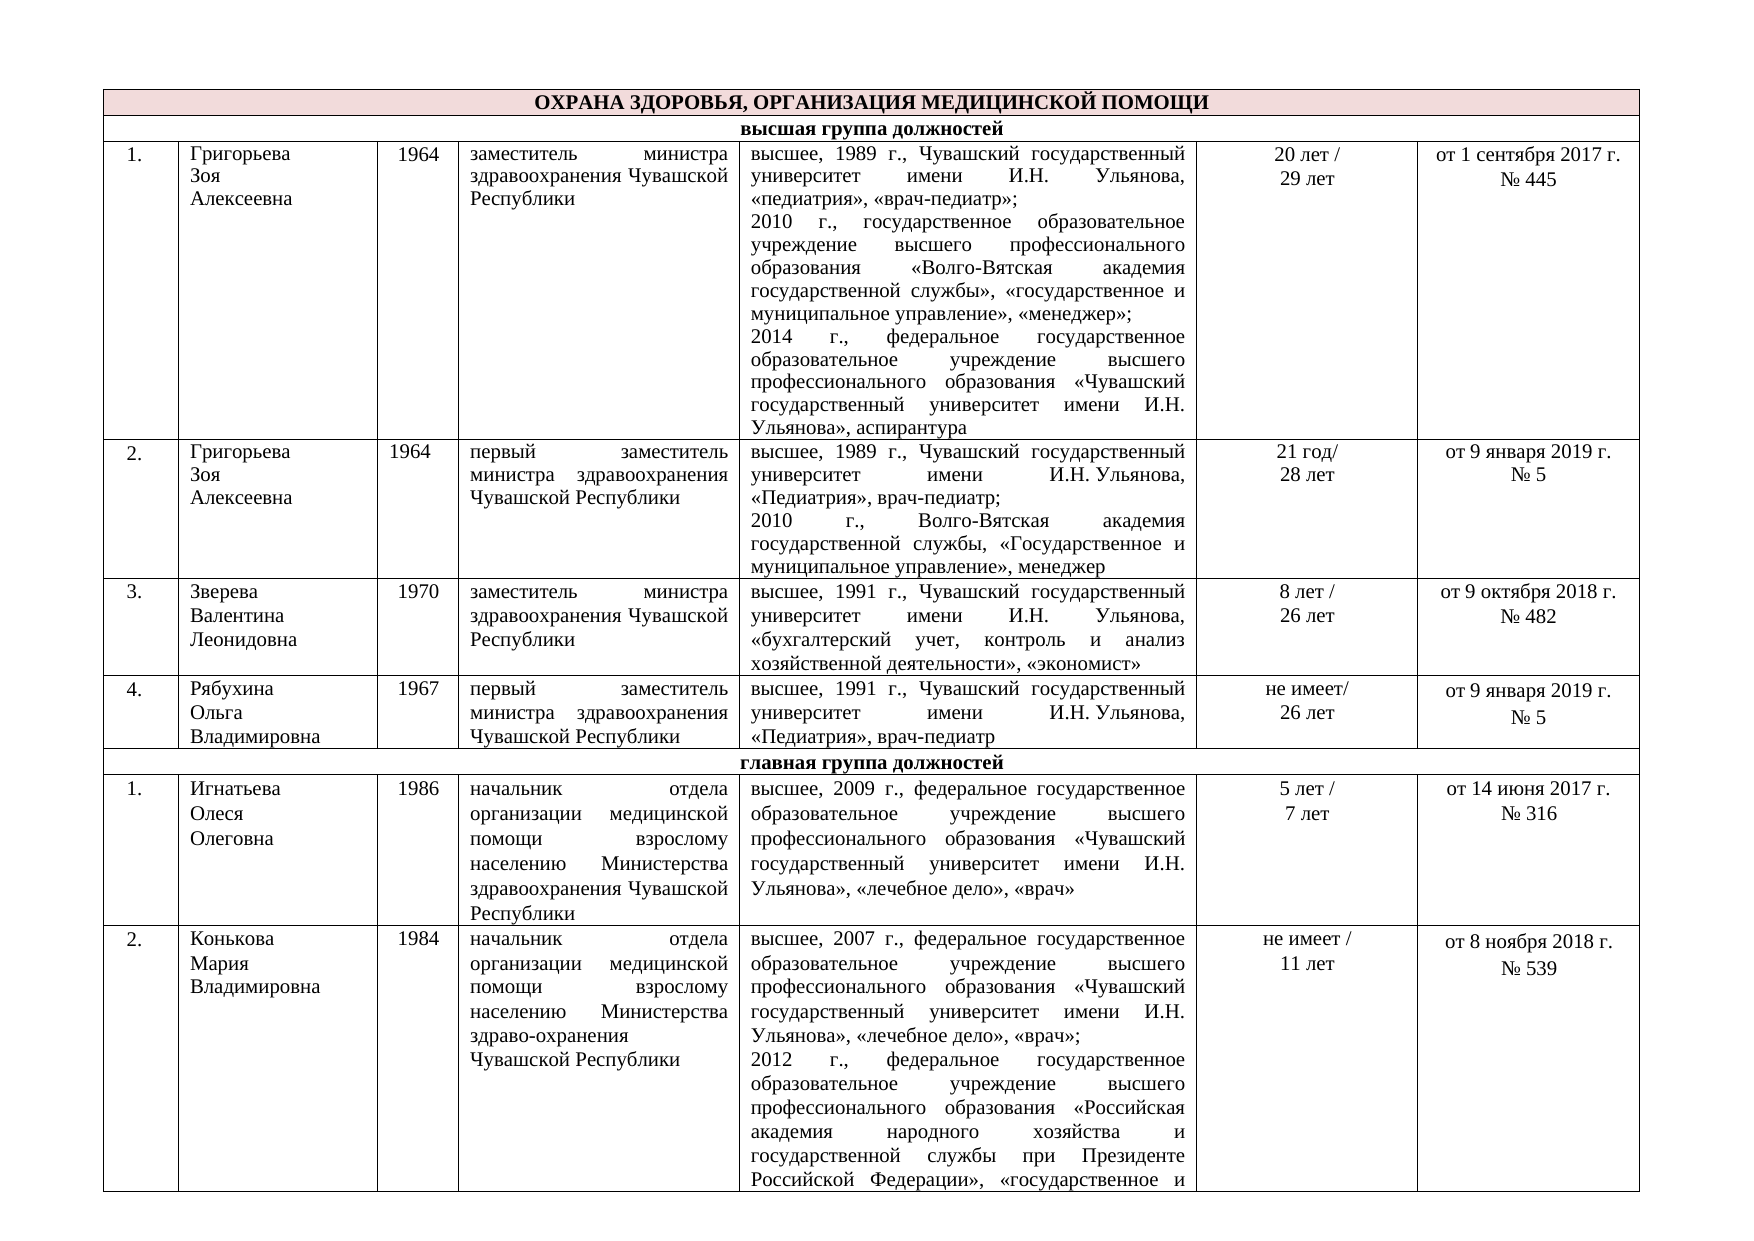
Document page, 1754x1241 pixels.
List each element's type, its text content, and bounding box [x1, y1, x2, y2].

table_cell Рябухина Ольга Владимировна [179, 676, 377, 748]
table_cell [104, 142, 178, 439]
table_cell от 9 января 2019 г. № 5 [1418, 440, 1639, 578]
table_cell от 1 сентября 2017 г. № 445 [1418, 142, 1639, 439]
table_cell [104, 579, 178, 675]
table_cell не имеет / 11 лет [1197, 926, 1417, 1191]
table_cell 20 лет / 29 лет [1197, 142, 1417, 439]
table_cell от 14 июня 2017 г. № 316 [1418, 775, 1639, 925]
table_cell первый заместитель министра здравоохранения Чувашской Республики [459, 676, 739, 748]
table_cell начальник отдела организации медицинской помощи взрослому населению Министерства здравоохранения Чувашской Республики [459, 775, 739, 925]
table_cell 1964 [378, 142, 458, 439]
table_cell высшее, 1991 г., Чувашский государственный университет имени И.Н. Ульянова, «бухгалтерский учет, контроль и анализ хозяйственной деятельности», «экономист» [740, 579, 1196, 675]
table_header ОХРАНА ЗДОРОВЬЯ, ОРГАНИЗАЦИЯ МЕДИЦИНСКОЙ ПОМОЩИ [104, 90, 1639, 115]
table_cell [104, 676, 178, 748]
table_cell высшее, 1991 г., Чувашский государственный университет имени И.Н. Ульянова, «Педиатрия», врач-педиатр [740, 676, 1196, 748]
table_cell не имеет/ 26 лет [1197, 676, 1417, 748]
table_cell 1986 [378, 775, 458, 925]
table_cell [459, 926, 739, 1191]
table_cell высшее, 1989 г., Чувашский государственный университет имени И.Н. Ульянова, «педиатрия», «врач-педиатр»; 2010 г., государственное образовательное учреждение высшего профессионального образования «Волго-Вятская академия государственной службы», «государственное и муниципальное управление», «менеджер»; 2014 г., федеральное государственное образовательное учреждение высшего профессионального образования «Чувашский государственный университет имени И.Н. Ульянова», аспирантура [740, 142, 1196, 439]
table_cell 1964 [378, 440, 458, 578]
table_cell заместитель министра здравоохранения Чувашской Республики [459, 142, 739, 439]
table_cell высшее, 2009 г., федеральное государственное образовательное учреждение высшего профессионального образования «Чувашский государственный университет имени И.Н. Ульянова», «лечебное дело», «врач» [740, 775, 1196, 925]
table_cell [179, 926, 377, 1191]
table_cell Зверева Валентина Леонидовна [179, 579, 377, 675]
table_cell высшая группа должностей [104, 116, 1639, 141]
table_cell Григорьева Зоя Алексеевна [179, 142, 377, 439]
table_cell 1970 [378, 579, 458, 675]
table_cell 8 лет / 26 лет [1197, 579, 1417, 675]
table_cell Григорьева Зоя Алексеевна [179, 440, 377, 578]
table_cell Игнатьева Олеся Олеговна [179, 775, 377, 925]
table_cell от 9 января 2019 г. № 5 [1418, 676, 1639, 748]
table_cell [740, 926, 1196, 1191]
table_cell 1984 [378, 926, 458, 1191]
table_cell 5 лет / 7 лет [1197, 775, 1417, 925]
table_cell [104, 440, 178, 578]
table_cell главная группа должностей [104, 749, 1639, 774]
table_cell от 9 октября 2018 г. № 482 [1418, 579, 1639, 675]
table_cell 1. [104, 775, 178, 925]
table_cell 1967 [378, 676, 458, 748]
table_cell первый заместитель министра здравоохранения Чувашской Республики [459, 440, 739, 578]
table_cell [1418, 926, 1639, 1191]
table_cell заместитель министра здравоохранения Чувашской Республики [459, 579, 739, 675]
table_cell 2. [104, 926, 178, 1191]
table_cell высшее, 1989 г., Чувашский государственный университет имени И.Н. Ульянова, «Педиатрия», врач-педиатр; 2010 г., Волго-Вятская академия государственной службы, «Государственное и муниципальное управление», менеджер [740, 440, 1196, 578]
table_cell 21 год/ 28 лет [1197, 440, 1417, 578]
